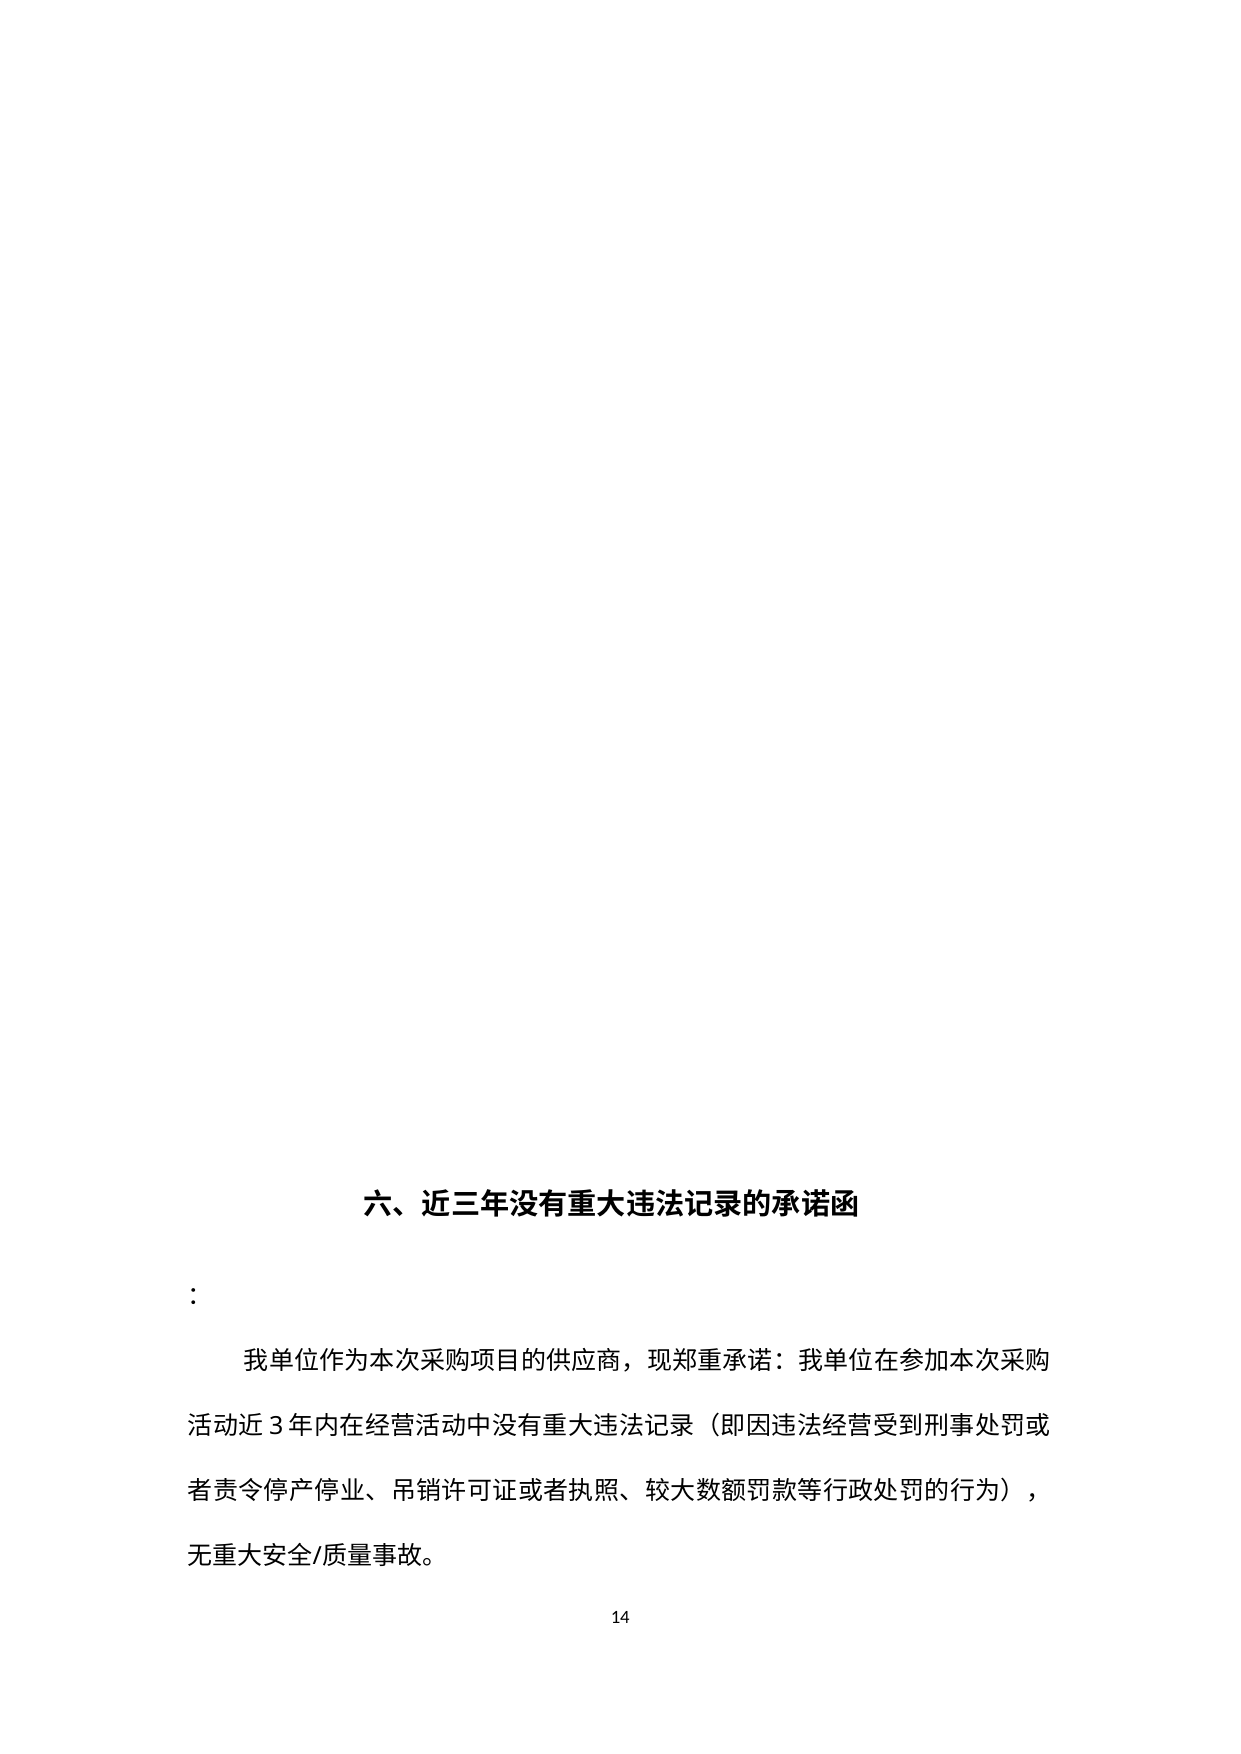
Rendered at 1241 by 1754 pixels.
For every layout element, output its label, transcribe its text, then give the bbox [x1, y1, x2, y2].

text 六、近三年没有重大违法记录的承诺函 [187, 1169, 1053, 1234]
text ： [187, 1261, 1053, 1326]
text 我单位作为本次采购项目的供应商，现郑重承诺：我单位在参加本次采购活动近3年内在经营活动中没有重大违法记录（即因违法经营受到刑事处罚或者责令停产停业、吊销许可证或者执照、较大数额罚款等行政处罚的行为），无重大安全/质量事故。 [187, 1326, 1053, 1586]
